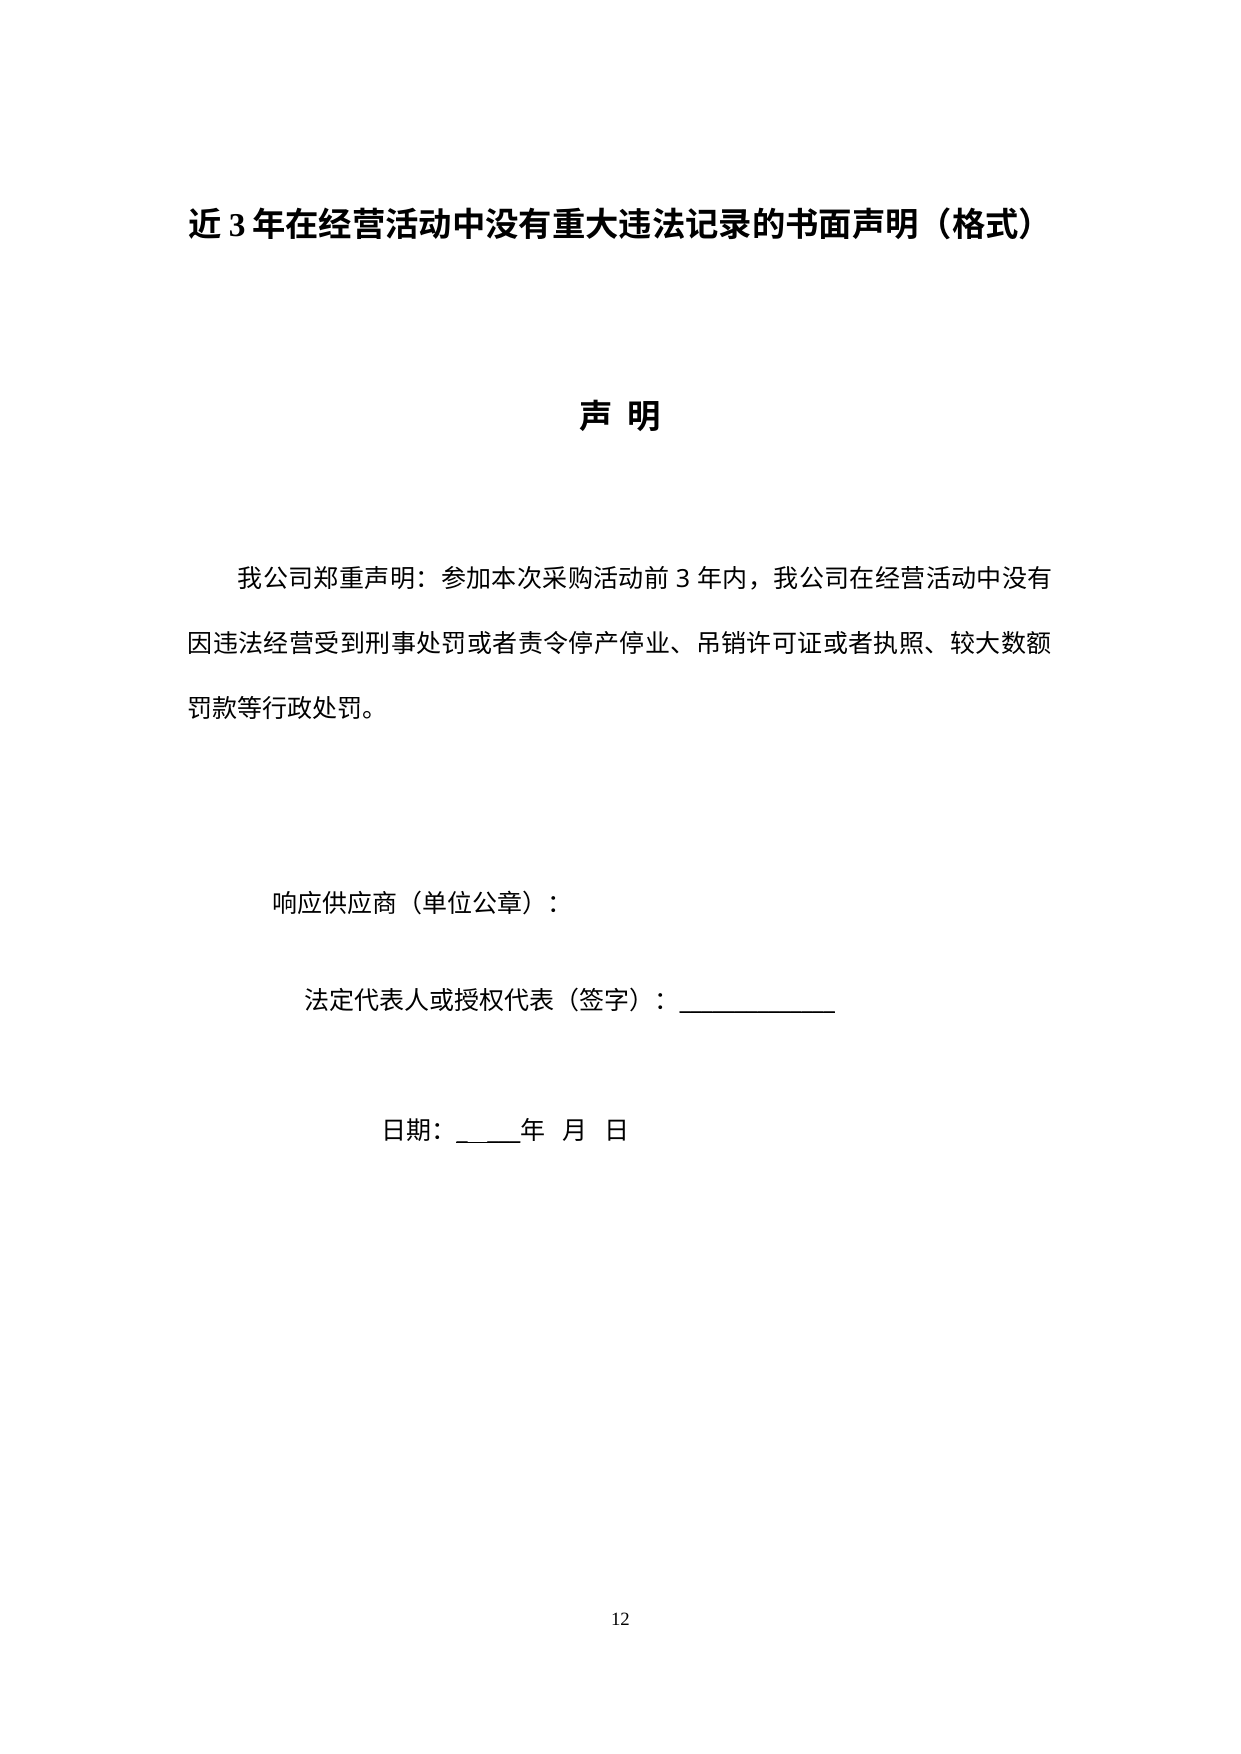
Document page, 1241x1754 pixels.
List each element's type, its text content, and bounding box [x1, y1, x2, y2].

text 法定代表人或授权代表（签字）：______________ [187, 966, 1053, 1031]
text 日期：_ ___年 月 日 [187, 1096, 1053, 1161]
text 声 明 [187, 381, 1053, 446]
text 我公司郑重声明：参加本次采购活动前 3 年内，我公司在经营活动中没有因违法经营受到刑事处罚或者责令停产停业、吊销许可证或者执照、较大数额罚款等行政处罚。 [187, 544, 1053, 739]
text 响应供应商（单位公章）： [187, 869, 1053, 934]
subtitle 近3年在经营活动中没有重大违法记录的书面声明（格式） [187, 189, 1053, 254]
